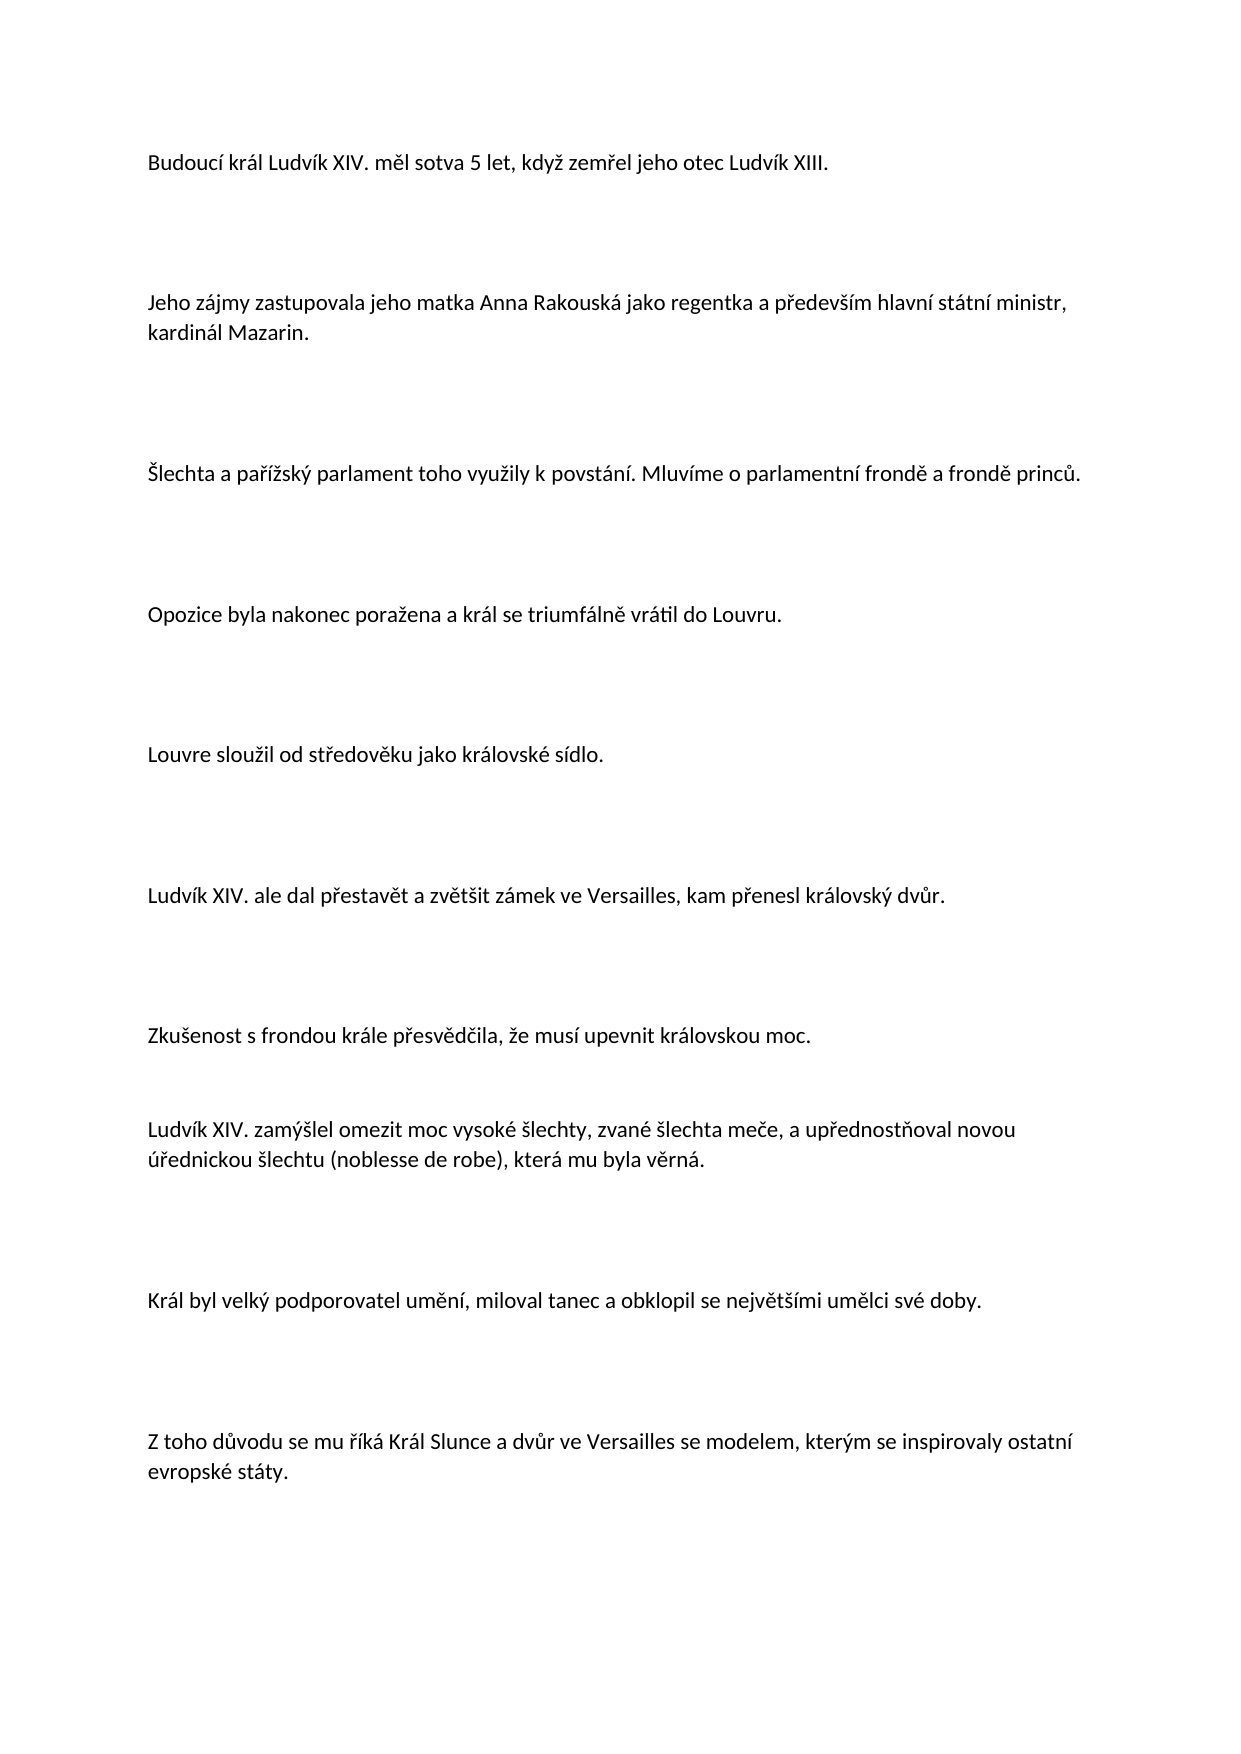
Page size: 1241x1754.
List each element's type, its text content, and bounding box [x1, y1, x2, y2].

text Z toho důvodu se mu říká Král Slunce a dvůr ve Versailles se modelem, kterým se inspirovaly ostatní evropské státy. [148, 1427, 1093, 1485]
text Louvre sloužil od středověku jako královské sídlo. [148, 740, 1093, 768]
text Zkušenost s frondou krále přesvědčila, že musí upevnit královskou moc. [148, 1022, 1093, 1049]
text Ludvík XIV. ale dal přestavět a zvětšit zámek ve Versailles, kam přenesl královský dvůr. [148, 881, 1093, 909]
text Šlechta a pařížský parlament toho využily k povstání. Mluvíme o parlamentní frondě a frondě princů. [148, 459, 1093, 487]
text Budoucí král Ludvík XIV. měl sotva 5 let, když zemřel jeho otec Ludvík XIII. [148, 148, 1093, 176]
text Jeho zájmy zastupovala jeho matka Anna Rakouská jako regentka a především hlavní státní ministr, kardinál Mazarin. [148, 288, 1093, 346]
text Ludvík XIV. zamýšlel omezit moc vysoké šlechty, zvané šlechta meče, a upřednostňoval novou úřednickou šlechtu (noblesse de robe), která mu byla věrná. [148, 1115, 1093, 1173]
text Opozice byla nakonec poražena a král se triumfálně vrátil do Louvru. [148, 600, 1093, 628]
text Král byl velký podporovatel umění, miloval tanec a obklopil se největšími umělci své doby. [148, 1286, 1093, 1314]
